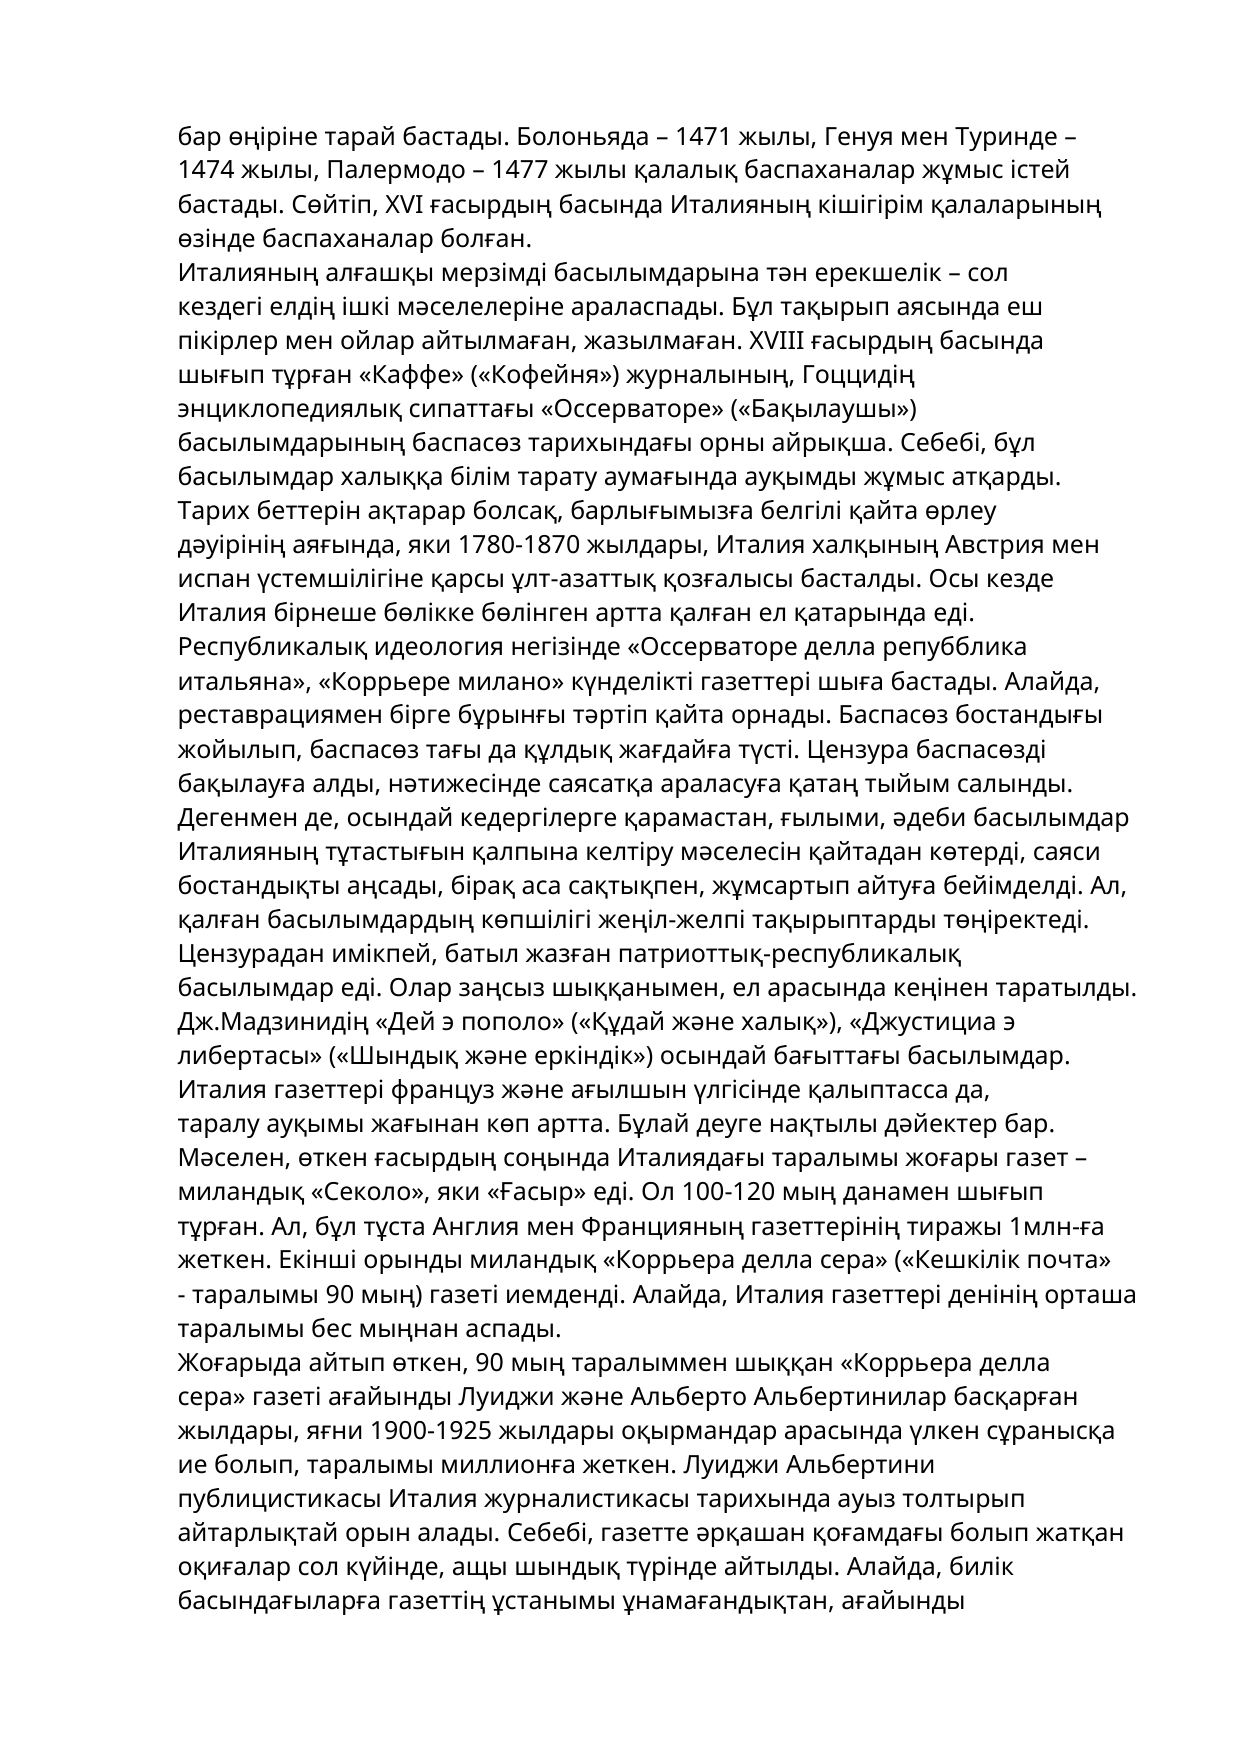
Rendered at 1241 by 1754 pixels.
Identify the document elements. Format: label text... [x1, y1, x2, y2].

text Тарих беттерін ақтарар болсақ, барлығымызға белгілі қайта өрлеу [177, 493, 1152, 527]
text Италия газеттері француз және ағылшын үлгісінде қалыптасса да, [177, 1072, 1152, 1106]
text либертасы» («Шындық және еркіндік») осындай бағыттағы басылымдар. [177, 1038, 1152, 1072]
text ие болып, таралымы миллионға жеткен. Луиджи Альбертини [177, 1447, 1152, 1481]
text миландық «Секоло», яки «Ғасыр» еді. Ол 100-120 мың данамен шығып [177, 1174, 1152, 1208]
text реставрациямен бірге бұрынғы тәртіп қайта орнады. Баспасөз бостандығы [177, 697, 1152, 731]
text басылымдар еді. Олар заңсыз шыққанымен, ел арасында кеңінен таратылды. [177, 970, 1152, 1004]
text энциклопедиялық сипаттағы «Оссерваторе» («Бақылаушы») [177, 391, 1152, 425]
text Республикалық идеология негізінде «Оссерваторе делла репубблика [177, 629, 1152, 663]
text бар өңіріне тарай бастады. Болоньяда – 1471 жылы, Генуя мен Туринде – [177, 118, 1152, 152]
text бостандықты аңсады, бірақ аса сақтықпен, жұмсартып айтуға бейімделді. Ал, [177, 867, 1152, 902]
text Мәселен, өткен ғасырдың соңында Италиядағы таралымы жоғары газет – [177, 1140, 1152, 1174]
text таралымы бес мыңнан аспады. [177, 1310, 1152, 1344]
text - таралымы 90 мың) газеті иемденді. Алайда, Италия газеттері денінің орташа [177, 1276, 1152, 1310]
text өзінде баспаханалар болған. [177, 220, 1152, 254]
text бастады. Сөйтіп, ХVІ ғасырдың басында Италияның кішігірім қалаларының [177, 186, 1152, 220]
text жеткен. Екінші орынды миландық «Коррьера делла сера» («Кешкілік почта» [177, 1242, 1152, 1276]
text 1474 жылы, Палермодо – 1477 жылы қалалық баспаханалар жұмыс істей [177, 152, 1152, 186]
text Италияның алғашқы мерзімді басылымдарына тән ерекшелік – сол [177, 254, 1152, 288]
text кездегі елдің ішкі мәселелеріне араласпады. Бұл тақырып аясында еш [177, 288, 1152, 322]
text дәуірінің аяғында, яки 1780-1870 жылдары, Италия халқының Австрия мен [177, 527, 1152, 561]
text шығып тұрған «Каффе» («Кофейня») журналының, Гоццидің [177, 357, 1152, 391]
text Италияның тұтастығын қалпына келтіру мәселесін қайтадан көтерді, саяси [177, 833, 1152, 867]
text испан үстемшілігіне қарсы ұлт-азаттық қозғалысы басталды. Осы кезде [177, 561, 1152, 595]
text Дж.Мадзинидің «Дей э пополо» («Құдай және халық»), «Джустициа э [177, 1004, 1152, 1038]
text пікірлер мен ойлар айтылмаған, жазылмаған. ХVІІІ ғасырдың басында [177, 322, 1152, 357]
text айтарлықтай орын алады. Себебі, газетте әрқашан қоғамдағы болып жатқан [177, 1515, 1152, 1549]
text қалған басылымдардың көпшілігі жеңіл-желпі тақырыптарды төңіректеді. [177, 902, 1152, 936]
text Жоғарыда айтып өткен, 90 мың таралыммен шыққан «Коррьера делла [177, 1344, 1152, 1378]
text Цензурадан имікпей, батыл жазған патриоттық-республикалық [177, 936, 1152, 970]
text басылымдарының баспасөз тарихындағы орны айрықша. Себебі, бұл [177, 425, 1152, 459]
text таралу ауқымы жағынан көп артта. Бұлай деуге нақтылы дәйектер бар. [177, 1106, 1152, 1140]
text жылдары, яғни 1900-1925 жылдары оқырмандар арасында үлкен сұранысқа [177, 1412, 1152, 1447]
text Италия бірнеше бөлікке бөлінген артта қалған ел қатарында еді. [177, 595, 1152, 629]
text сера» газеті ағайынды Луиджи және Альберто Альбертинилар басқарған [177, 1378, 1152, 1412]
text бақылауға алды, нәтижесінде саясатқа араласуға қатаң тыйым салынды. [177, 765, 1152, 799]
text Дегенмен де, осындай кедергілерге қарамастан, ғылыми, әдеби басылымдар [177, 799, 1152, 833]
text тұрған. Ал, бұл тұста Англия мен Францияның газеттерінің тиражы 1млн-ға [177, 1208, 1152, 1242]
text оқиғалар сол күйінде, ащы шындық түрінде айтылды. Алайда, билік [177, 1549, 1152, 1583]
text басындағыларға газеттің ұстанымы ұнамағандықтан, ағайынды [177, 1583, 1152, 1617]
text итальяна», «Коррьере милано» күнделікті газеттері шыға бастады. Алайда, [177, 663, 1152, 697]
text басылымдар халыққа білім тарату аумағында ауқымды жұмыс атқарды. [177, 459, 1152, 493]
text жойылып, баспасөз тағы да құлдық жағдайға түсті. Цензура баспасөзді [177, 731, 1152, 765]
text публицистикасы Италия журналистикасы тарихында ауыз толтырып [177, 1481, 1152, 1515]
